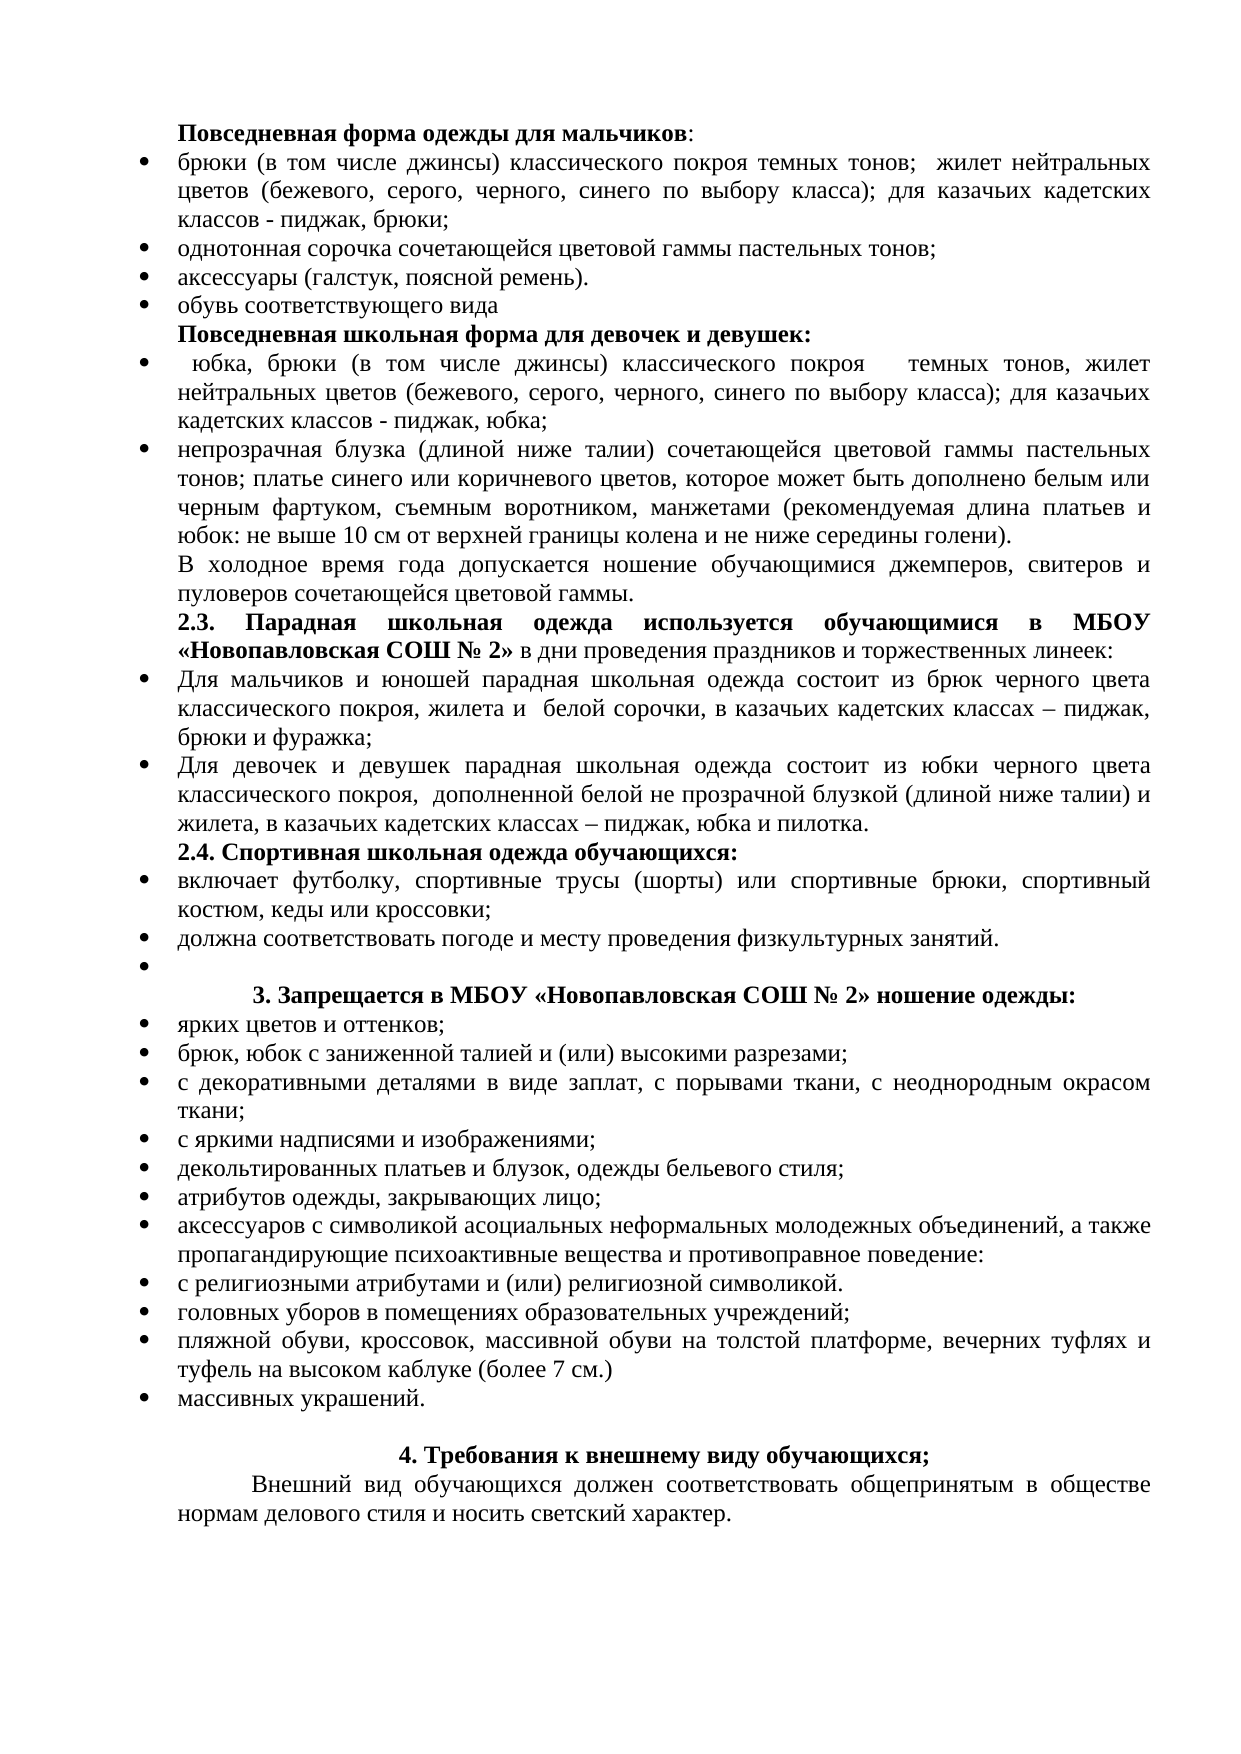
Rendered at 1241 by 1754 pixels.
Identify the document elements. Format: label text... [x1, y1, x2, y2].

text Повседневная форма одежды для мальчиков: [177, 118, 1152, 147]
list обувь соответствующего вида [140, 291, 1152, 319]
list аксессуаров с символикой асоциальных неформальных молодежных объединений, а также пропагандирующие психоактивные вещества и противоправное поведение: [140, 1211, 1152, 1268]
list Для девочек и девушек парадная школьная одежда состоит из юбки черного цвета классического покроя, дополненной белой не прозрачной блузкой (длиной ниже талии) и жилета, в казачьих кадетских классах – пиджак, юбка и пилотка. [140, 751, 1152, 837]
text 4. Требования к внешнему виду обучающихся; [177, 1441, 1152, 1469]
list однотонная сорочка сочетающейся цветовой гаммы пастельных тонов; [140, 233, 1152, 262]
list пляжной обуви, кроссовок, массивной обуви на толстой платформе, вечерних туфлях и туфель на высоком каблуке (более .) [140, 1326, 1152, 1383]
list В холодное время года допускается ношение обучающимися джемперов, свитеров и пуловеров сочетающейся цветовой гаммы. [177, 549, 1152, 607]
list юбка, брюки (в том числе джинсы) классического покроя темных тонов, жилет нейтральных цветов (бежевого, серого, черного, синего по выбору класса); для казачьих кадетских классов - пиджак, юбка; [140, 348, 1152, 434]
list брюки (в том числе джинсы) классического покроя темных тонов; жилет нейтральных цветов (бежевого, серого, черного, синего по выбору класса); для казачьих кадетских классов - пиджак, брюки; [140, 147, 1152, 233]
list брюк, юбок с заниженной талией и (или) высокими разрезами; [140, 1038, 1152, 1067]
list декольтированных платьев и блузок, одежды бельевого стиля; [140, 1153, 1152, 1182]
list непрозрачная блузка (длиной ниже талии) сочетающейся цветовой гаммы пастельных тонов; платье синего или коричневого цветов, которое может быть дополнено белым или черным фартуком, съемным воротником, манжетами (рекомендуемая длина платьев и юбок: не выше от верхней границы колена и не ниже середины голени). [140, 434, 1152, 549]
text 2.4. Спортивная школьная одежда обучающихся: [177, 837, 1152, 866]
list с декоративными деталями в виде заплат, с порывами ткани, с неоднородным окрасом ткани; [140, 1067, 1152, 1124]
list атрибутов одежды, закрывающих лицо; [140, 1182, 1152, 1211]
list ярких цветов и оттенков; [140, 1009, 1152, 1038]
list Для мальчиков и юношей парадная школьная одежда состоит из брюк черного цвета классического покроя, жилета и белой сорочки, в казачьих кадетских классах – пиджак, брюки и фуражка; [140, 664, 1152, 751]
list с яркими надписями и изображениями; [140, 1124, 1152, 1153]
list головных уборов в помещениях образовательных учреждений; [140, 1297, 1152, 1326]
list включает футболку, спортивные трусы (шорты) или спортивные брюки, спортивный костюм, кеды или кроссовки; [140, 866, 1152, 923]
list с религиозными атрибутами и (или) религиозной символикой. [140, 1268, 1152, 1297]
text 3. Запрещается в МБОУ «Новопавловская СОШ № 2» ношение одежды: [177, 981, 1152, 1009]
list должна соответствовать погоде и месту проведения физкультурных занятий. [140, 923, 1152, 952]
list аксессуары (галстук, поясной ремень). [140, 262, 1152, 291]
text Внешний вид обучающихся должен соответствовать общепринятым в обществе нормам делового стиля и носить светский характер. [177, 1469, 1152, 1527]
text 2.3. Парадная школьная одежда используется обучающимися в МБОУ «Новопавловская СОШ № 2» в дни проведения праздников и торжественных линеек: [177, 607, 1152, 664]
text Повседневная школьная форма для девочек и девушек: [177, 319, 1152, 348]
list массивных украшений. [140, 1383, 1152, 1412]
